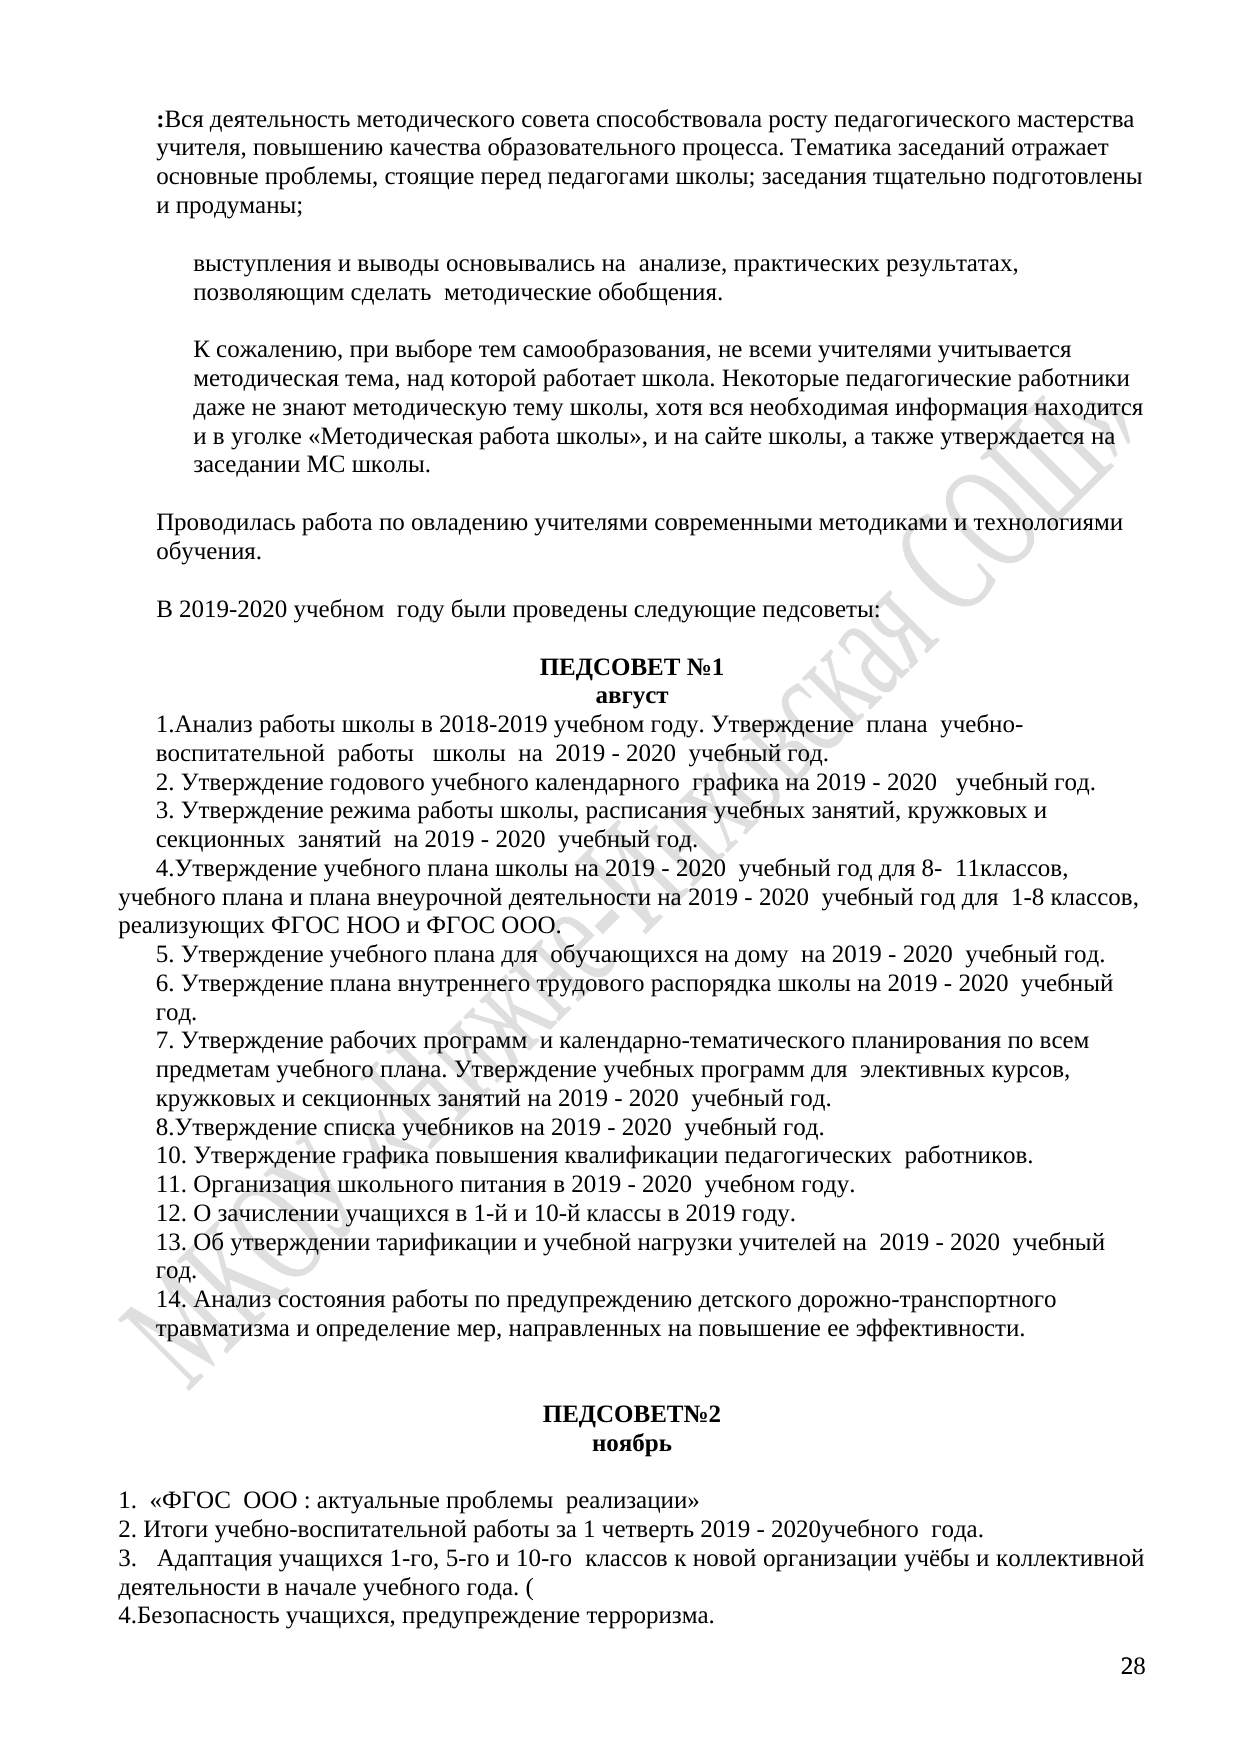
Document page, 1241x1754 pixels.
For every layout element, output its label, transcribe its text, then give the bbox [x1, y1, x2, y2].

text 3. Адаптация учащихся 1-го, 5-го и 10-го классов к новой организации учёбы и коллективной деятельности в начале учебного года. ( [118, 1543, 1146, 1600]
text 5. Утверждение учебного плана для обучающихся на дому на 2019 - 2020 учебный год. [118, 939, 1146, 968]
text 1. «ФГОС ООО : актуальные проблемы реализации» [118, 1485, 1146, 1514]
text 6. Утверждение плана внутреннего трудового распорядка школы на 2019 - 2020 учебный год. [156, 968, 1146, 1025]
text ПЕДСОВЕТ №1 [118, 652, 1146, 680]
text 10. Утверждение графика повышения квалификации педагогических работников. [156, 1140, 1146, 1169]
text 12. О зачислении учащихся в 1-й и 10-й классы в 2019 году. [156, 1198, 1146, 1227]
text Проводилась работа по овладению учителями современными методиками и технологиями обучения. [156, 507, 1146, 565]
subtitle ПЕДСОВЕТ№2 [118, 1399, 1146, 1428]
text выступления и выводы основывались на анализе, практических результатах, позволяющим сделать методические обобщения. [193, 248, 1146, 305]
text 4.Безопасность учащихся, предупреждение терроризма. [118, 1600, 1146, 1629]
text 7. Утверждение рабочих программ и календарно-тематического планирования по всем предметам учебного плана. Утверждение учебных программ для элективных курсов, кружковых и секционных занятий на 2019 - 2020 учебный год. [156, 1025, 1146, 1112]
text 13. Об утверждении тарификации и учебной нагрузки учителей на 2019 - 2020 учебный год. [156, 1227, 1146, 1284]
text 11. Организация школьного питания в 2019 - 2020 учебном году. [156, 1169, 1146, 1198]
text 4.Утверждение учебного плана школы на 2019 - 2020 учебный год для 8- 11классов, учебного плана и плана внеурочной деятельности на 2019 - 2020 учебный год для 1-8 классов, реализующих ФГОС НОО и ФГОС ООО. [118, 853, 1146, 939]
text 2. Итоги учебно-воспитательной работы за 1 четверть 2019 - 2020учебного года. [118, 1514, 1146, 1543]
text 14. Анализ состояния работы по предупреждению детского дорожно-транспортного травматизма и определение мер, направленных на повышение ее эффективности. [156, 1284, 1146, 1342]
text август [118, 680, 1146, 709]
subtitle ноябрь [118, 1428, 1146, 1457]
text 1.Анализ работы школы в 2018-2019 учебном году. Утверждение плана учебно-воспитательной работы школы на 2019 - 2020 учебный год. [156, 709, 1146, 767]
text К сожалению, при выборе тем самообразования, не всеми учителями учитывается методическая тема, над которой работает школа. Некоторые педагогические работники даже не знают методическую тему школы, хотя вся необходимая информация находится и в уголке «Методическая работа школы», и на сайте школы, а также утверждается на заседании МС школы. [193, 334, 1146, 478]
text 2. Утверждение годового учебного календарного графика на 2019 - 2020 учебный год. [156, 767, 1146, 795]
text 8.Утверждение списка учебников на 2019 - 2020 учебный год. [156, 1112, 1146, 1140]
text :Вся деятельность методического совета способствовала росту педагогического мастерства учителя, повышению качества образовательного процесса. Тематика заседаний отражает основные проблемы, стоящие перед педагогами школы; заседания тщательно подготовлены и продуманы; [156, 104, 1146, 219]
text В 2019-2020 учебном году были проведены следующие педсоветы: [156, 594, 1146, 623]
text 3. Утверждение режима работы школы, расписания учебных занятий, кружковых и секционных занятий на 2019 - 2020 учебный год. [156, 795, 1146, 853]
